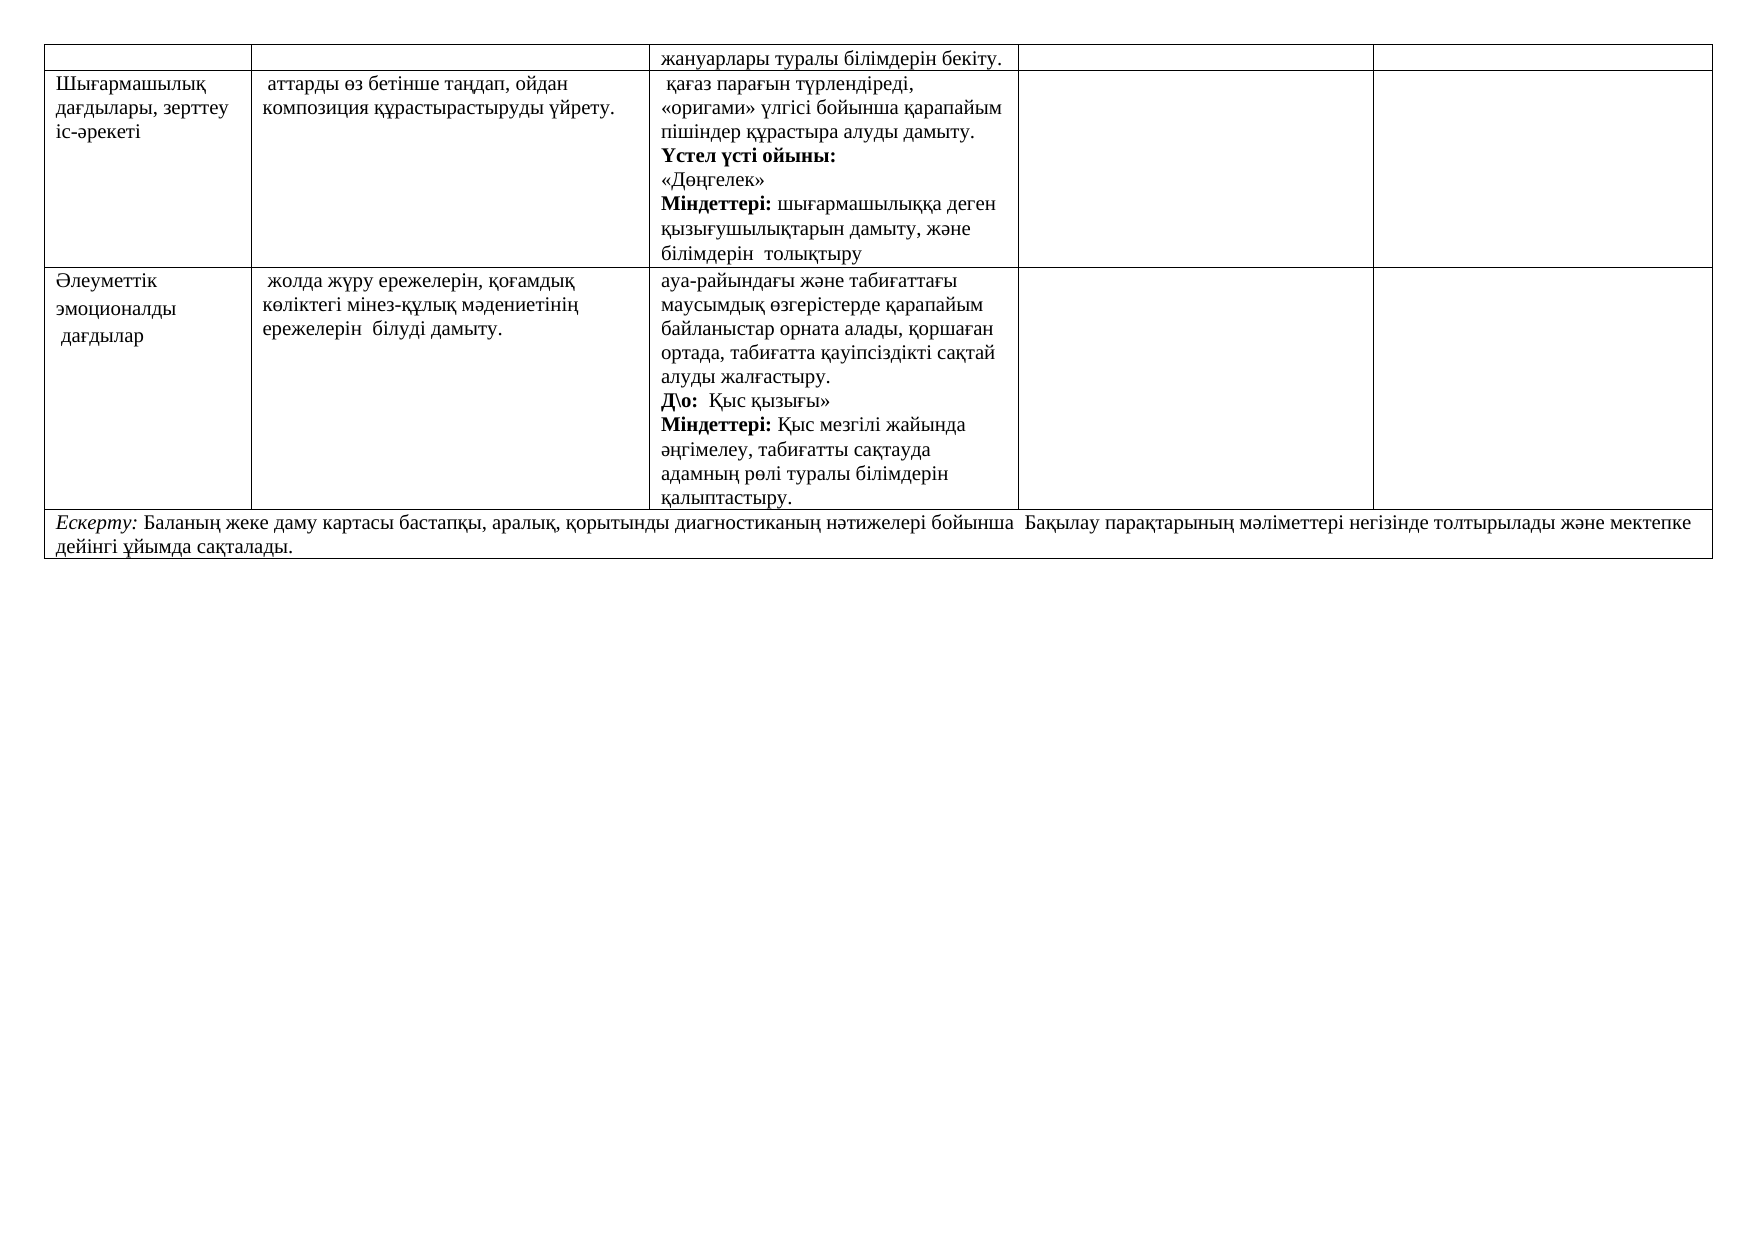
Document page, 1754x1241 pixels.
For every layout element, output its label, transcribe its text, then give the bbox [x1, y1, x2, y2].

table_cell жолда жүру ережелерін, қоғамдық көліктегі мінез-құлық мәдениетінің ережелерін білуді дамыту. [252, 268, 649, 509]
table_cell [650, 45, 1018, 69]
table_cell аттарды өз бетінше таңдап, ойдан композиция құрастырастыруды үйрету. [252, 71, 649, 267]
table_cell [1019, 268, 1373, 509]
table_cell [1019, 71, 1373, 267]
table_cell [1374, 268, 1712, 509]
table_cell ауа-райындағы және табиғаттағы маусымдық өзгерістерде қарапайым байланыстар орната алады, қоршаған ортада, табиғатта қауіпсіздікті сақтай алуды жалғастыру. Д\о: Қыс қызығы» Міндеттері: Қыс мезгілі жайында әңгімелеу, табиғатты сақтауда адамның рөлі туралы білімдерін қалыптастыру. [650, 268, 1018, 509]
table_cell Әлеуметтік эмоционалды дағдылар [45, 268, 251, 509]
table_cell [252, 45, 649, 69]
table_cell Шығармашылық дағдылары, зерттеу іс-әрекеті [45, 71, 251, 267]
table_cell қағаз парағын түрлендіреді, «оригами» үлгісі бойынша қарапайым пішіндер құрастыра алуды дамыту. Үстел үсті ойыны: «Дөңгелек» Міндеттері: шығармашылыққа деген қызығушылықтарын дамыту, және білімдерін толықтыру [650, 71, 1018, 267]
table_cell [45, 45, 251, 69]
table_cell [1374, 45, 1712, 69]
table_cell Ескерту: Баланың жеке даму картасы бастапқы, аралық, қорытынды диагностиканың нәтижелері бойынша Бақылау парақтарының мәліметтері негізінде толтырылады және мектепке дейінгі ұйымда сақталады. [45, 510, 1712, 558]
table_cell [1374, 71, 1712, 267]
table_cell [1019, 45, 1373, 69]
